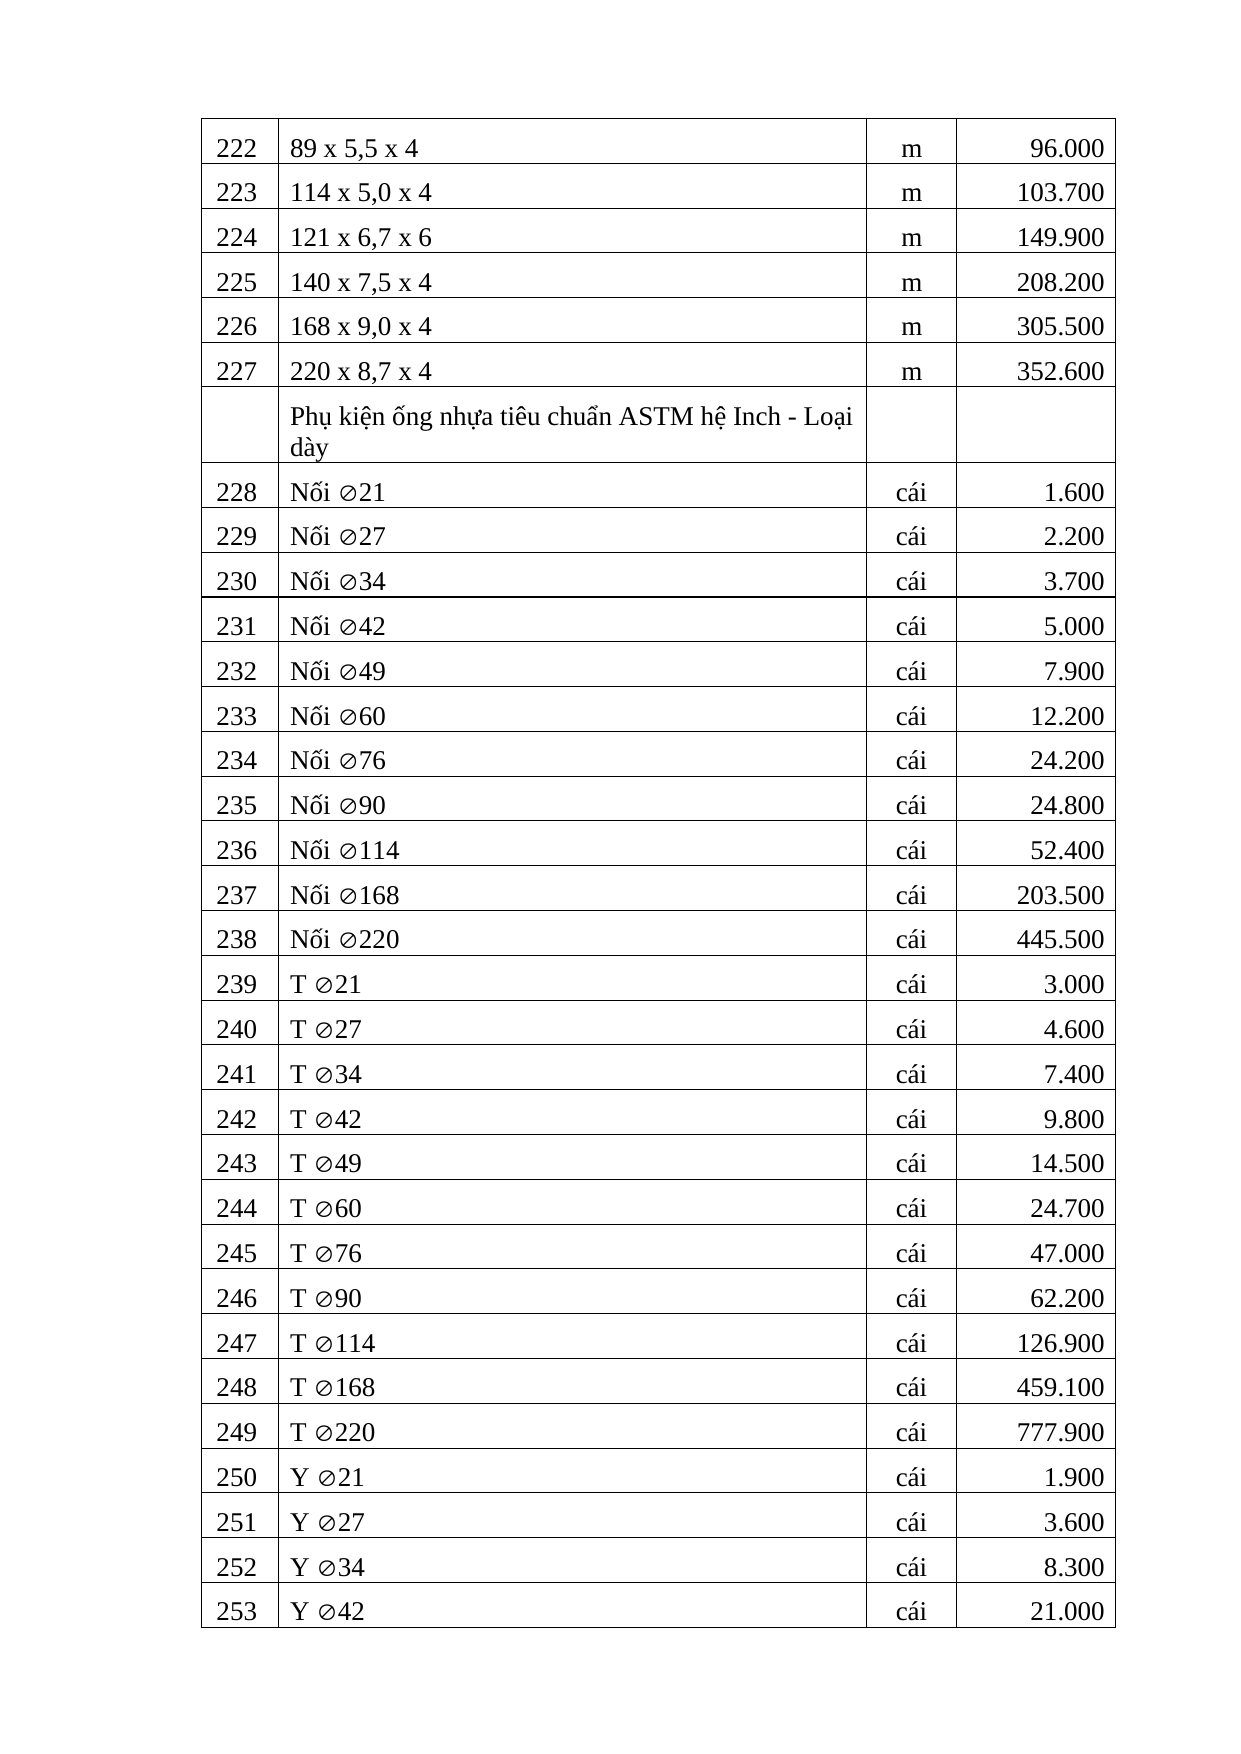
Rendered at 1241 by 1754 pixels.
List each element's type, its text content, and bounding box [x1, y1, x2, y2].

table_cell [202, 1359, 278, 1403]
table_cell Nối  [279, 687, 866, 731]
table_cell [202, 1404, 278, 1447]
table_cell 459.100 [957, 1359, 1115, 1403]
table_cell 352.600 [957, 343, 1115, 386]
table_cell [202, 463, 278, 507]
table_cell 1.900 [957, 1449, 1115, 1492]
table_cell [202, 209, 278, 252]
table_cell Nối  [279, 732, 866, 776]
table_cell cái [867, 821, 956, 865]
table_cell Y  [279, 1449, 866, 1492]
table_cell T  [279, 1359, 866, 1403]
table_cell [202, 553, 278, 596]
table_cell Phụ kiện ống nhựa tiêu chuẩn ASTM hệ Inch - Loại dày [279, 387, 866, 462]
table_cell [202, 687, 278, 731]
table_cell [202, 1583, 278, 1627]
table_cell [202, 1001, 278, 1044]
table_cell T  [279, 1404, 866, 1447]
table_cell 89 x 5,5 x 4 [279, 119, 866, 163]
table_cell 1.600 [957, 463, 1115, 507]
table_cell 9.800 [957, 1090, 1115, 1134]
table_cell [202, 821, 278, 865]
table_cell cái [867, 1583, 956, 1627]
table_cell 208.200 [957, 253, 1115, 297]
table_cell [202, 253, 278, 297]
table_cell cái [867, 1045, 956, 1089]
table_cell Nối  [279, 821, 866, 865]
table_cell 12.200 [957, 687, 1115, 731]
table_cell 3.600 [957, 1493, 1115, 1537]
table_cell T  [279, 1269, 866, 1313]
table_cell cái [867, 598, 956, 641]
table_cell 47.000 [957, 1225, 1115, 1268]
table_cell 126.900 [957, 1314, 1115, 1358]
table_cell 305.500 [957, 298, 1115, 342]
table_cell cái [867, 1001, 956, 1044]
table_cell 96.000 [957, 119, 1115, 163]
table_cell [202, 1493, 278, 1537]
table_cell 21.000 [957, 1583, 1115, 1627]
table_cell cái [867, 1135, 956, 1179]
table_cell 2.200 [957, 508, 1115, 552]
table_cell cái [867, 1404, 956, 1447]
table_cell cái [867, 911, 956, 955]
table_cell [202, 1180, 278, 1223]
table_cell [202, 387, 278, 462]
table_cell 777.900 [957, 1404, 1115, 1447]
table_cell 168 x 9,0 x 4 [279, 298, 866, 342]
table_cell [202, 956, 278, 999]
table_cell 121 x 6,7 x 6 [279, 209, 866, 252]
table_cell cái [867, 732, 956, 776]
table_cell 220 x 8,7 x 4 [279, 343, 866, 386]
table_cell Y  [279, 1538, 866, 1582]
table_cell cái [867, 866, 956, 910]
table_cell T  [279, 1045, 866, 1089]
table_cell [202, 1449, 278, 1492]
table_cell 24.200 [957, 732, 1115, 776]
table_cell 7.400 [957, 1045, 1115, 1089]
table_cell [957, 387, 1115, 462]
table_cell T  [279, 956, 866, 999]
table_cell cái [867, 956, 956, 999]
table_cell T  [279, 1225, 866, 1268]
table_cell 203.500 [957, 866, 1115, 910]
table_cell m [867, 119, 956, 163]
table_cell 4.600 [957, 1001, 1115, 1044]
table_cell Nối  [279, 642, 866, 686]
table_cell [867, 387, 956, 462]
table_cell 5.000 [957, 598, 1115, 641]
table_cell cái [867, 508, 956, 552]
table_cell 103.700 [957, 164, 1115, 207]
table_cell m [867, 298, 956, 342]
table_cell 7.900 [957, 642, 1115, 686]
table_cell [202, 164, 278, 207]
table_cell T  [279, 1135, 866, 1179]
table_cell Y  [279, 1493, 866, 1537]
table_cell 14.500 [957, 1135, 1115, 1179]
table_cell m [867, 253, 956, 297]
table_cell [202, 1135, 278, 1179]
table_cell Nối  [279, 553, 866, 596]
table_cell [202, 866, 278, 910]
table_cell cái [867, 1225, 956, 1268]
table_cell 8.300 [957, 1538, 1115, 1582]
table_cell 149.900 [957, 209, 1115, 252]
table_cell cái [867, 463, 956, 507]
table_cell [202, 732, 278, 776]
table_cell Nối  [279, 508, 866, 552]
table_cell cái [867, 1359, 956, 1403]
table_cell cái [867, 1538, 956, 1582]
table_cell Y  [279, 1583, 866, 1627]
table_cell Nối  [279, 598, 866, 641]
table_cell [202, 119, 278, 163]
table_cell cái [867, 1314, 956, 1358]
table_cell Nối  [279, 866, 866, 910]
table_cell m [867, 164, 956, 207]
table_cell [202, 598, 278, 641]
table_cell T  [279, 1314, 866, 1358]
table_cell [202, 298, 278, 342]
table_cell cái [867, 553, 956, 596]
table_cell cái [867, 1180, 956, 1223]
table_cell [202, 1045, 278, 1089]
table_cell cái [867, 1493, 956, 1537]
table_cell 114 x 5,0 x 4 [279, 164, 866, 207]
table_cell 445.500 [957, 911, 1115, 955]
table_cell 3.000 [957, 956, 1115, 999]
table_cell [202, 1225, 278, 1268]
table_cell 24.800 [957, 777, 1115, 820]
table_cell 24.700 [957, 1180, 1115, 1223]
table_cell Nối  [279, 911, 866, 955]
table_cell cái [867, 777, 956, 820]
table_cell T  [279, 1090, 866, 1134]
table_cell [202, 777, 278, 820]
table_cell [202, 508, 278, 552]
table_cell 3.700 [957, 553, 1115, 596]
table_cell cái [867, 687, 956, 731]
table_cell cái [867, 1269, 956, 1313]
table_cell m [867, 343, 956, 386]
table_cell [202, 642, 278, 686]
table_cell [202, 343, 278, 386]
table_cell T  [279, 1180, 866, 1223]
table_cell [202, 1314, 278, 1358]
table_cell 52.400 [957, 821, 1115, 865]
table_cell [202, 1090, 278, 1134]
table_cell cái [867, 1449, 956, 1492]
table_cell m [867, 209, 956, 252]
table_cell cái [867, 642, 956, 686]
table_cell Nối  [279, 777, 866, 820]
table_cell Nối  [279, 463, 866, 507]
table_cell T  [279, 1001, 866, 1044]
table_cell cái [867, 1090, 956, 1134]
table_cell 62.200 [957, 1269, 1115, 1313]
table_cell [202, 1538, 278, 1582]
table_cell [202, 911, 278, 955]
table_cell 140 x 7,5 x 4 [279, 253, 866, 297]
table_cell [202, 1269, 278, 1313]
